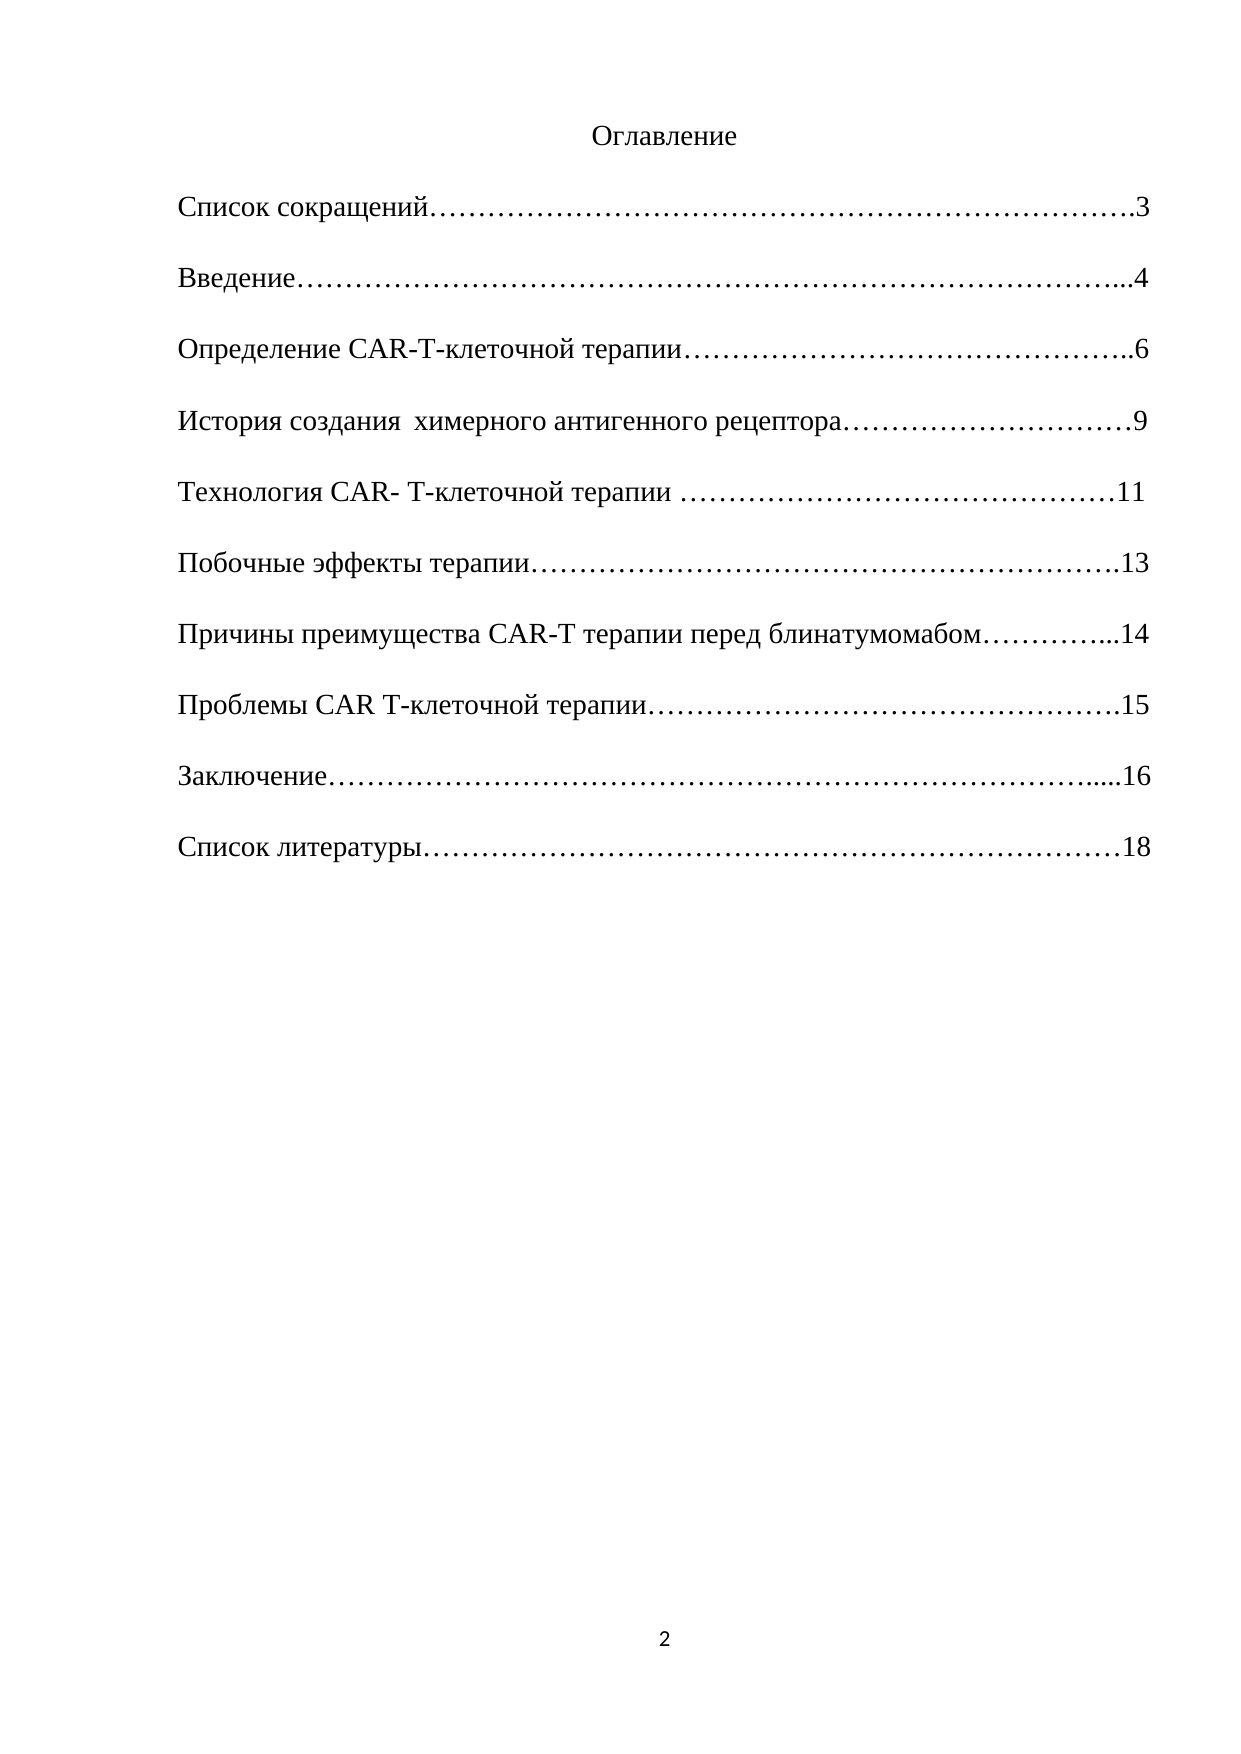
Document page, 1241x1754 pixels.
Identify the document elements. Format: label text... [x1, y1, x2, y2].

text Технология CAR- T-клеточной терапии ………………………………………11 [177, 474, 1152, 507]
text Список сокращений……………………………………………………………….3 [177, 189, 1152, 223]
text История создания химерного антигенного рецептора…………………………9 [177, 403, 1152, 436]
text Список литературы………………………………………………………………18 [177, 829, 1152, 863]
text Побочные эффекты терапии…………………………………………………….13 [177, 545, 1152, 578]
text Заключение…………………………………………………………………….....16 [177, 758, 1152, 792]
text Причины преимущества CAR-T терапии перед блинатумомабом…………...14 [177, 616, 1152, 650]
text Введение…………………………………………………………………………...4 [177, 260, 1152, 294]
text Проблемы CAR T-клеточной терапии………………………………………….15 [177, 687, 1152, 721]
text Определение CAR-T-клеточной терапии………………………………………..6 [177, 332, 1152, 365]
text Оглавление [177, 118, 1152, 152]
